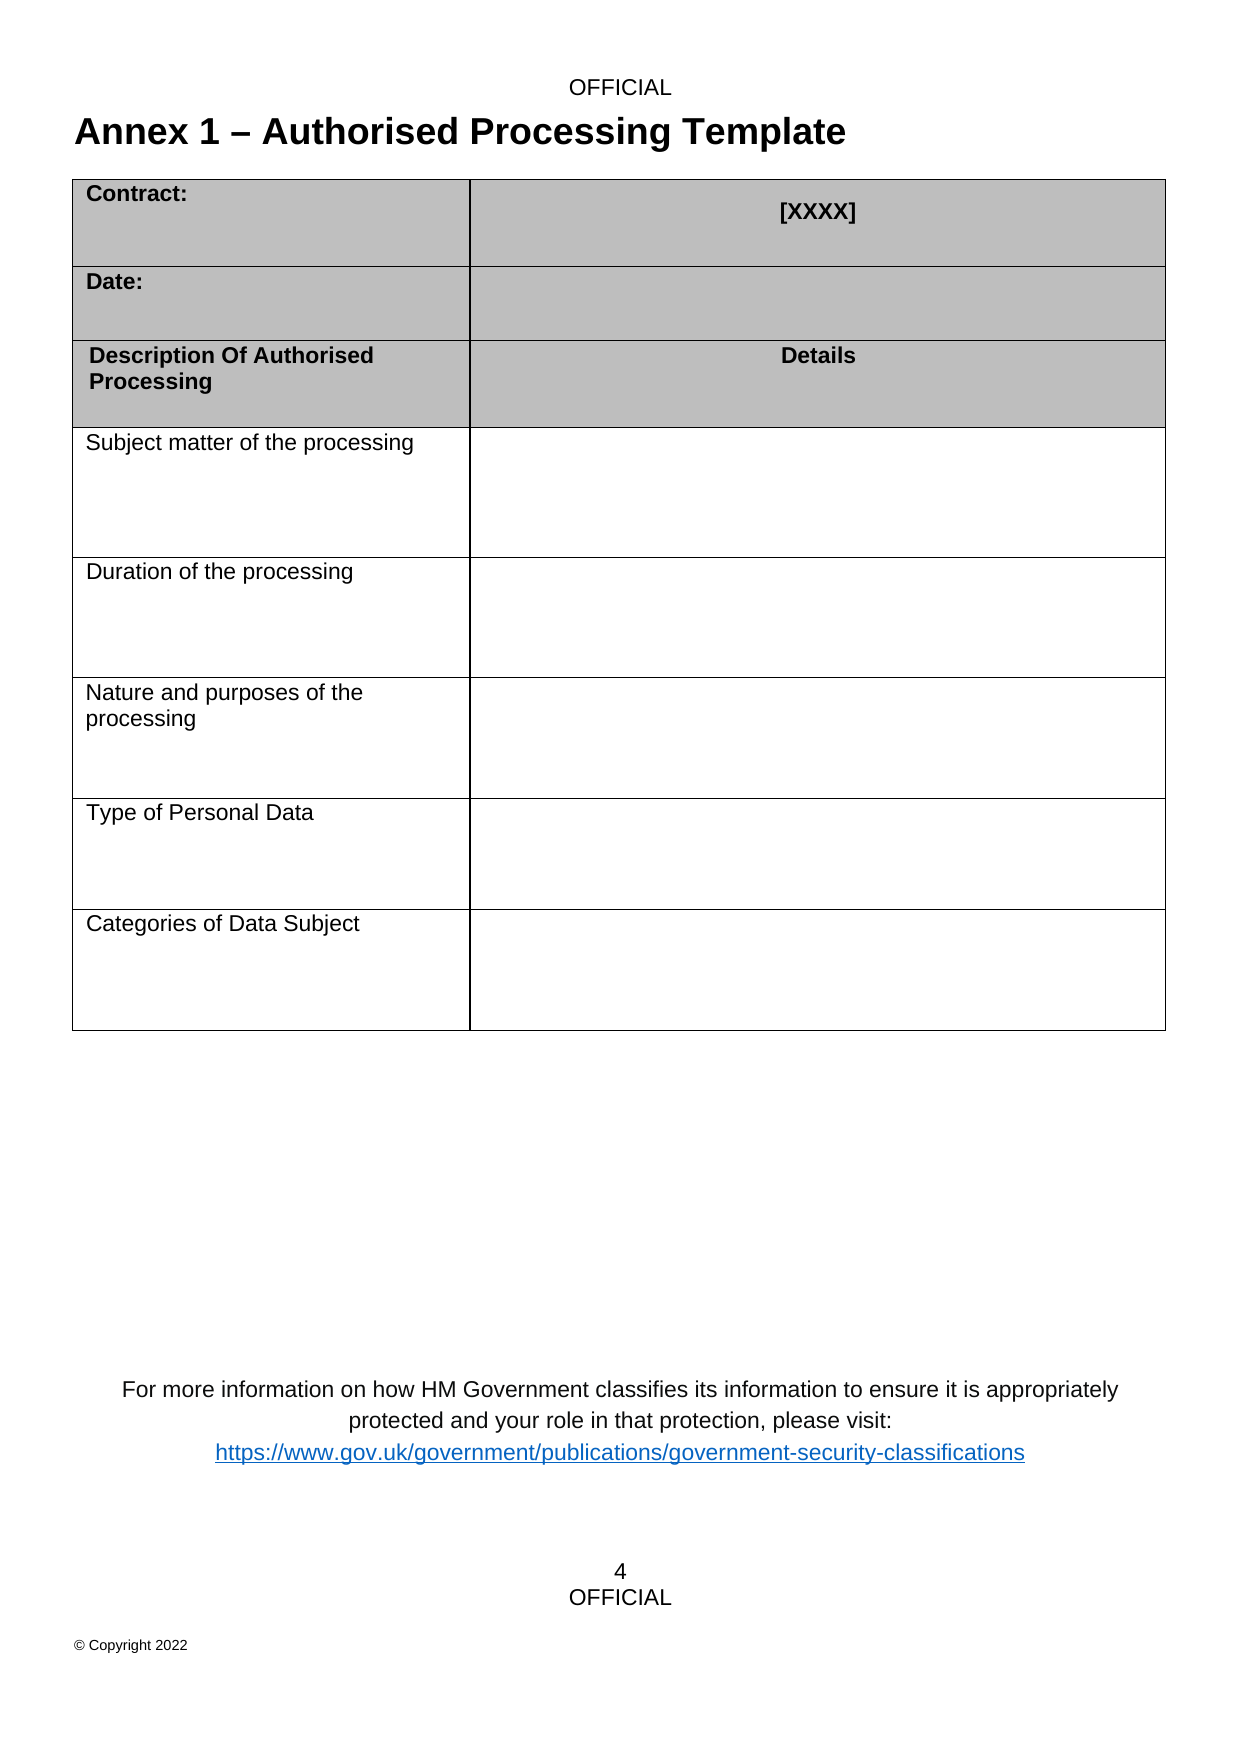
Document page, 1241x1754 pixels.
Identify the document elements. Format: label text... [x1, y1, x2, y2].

table_cell Subject matter of the processing [73, 428, 469, 557]
table_cell Categories of Data Subject [73, 910, 469, 1030]
table_cell Nature and purposes of the processing [73, 678, 469, 797]
table_cell [471, 267, 1165, 340]
table_cell [471, 799, 1165, 909]
text For more information on how HM Government classifies its information to ensure it is appropriately protected and your role in that protection, please visit: [74, 1376, 1167, 1434]
table_cell Details [471, 341, 1165, 427]
table_cell [471, 910, 1165, 1030]
text https://www.gov.uk/government/publications/government-security-classifications [74, 1439, 1167, 1465]
table_header [XXXX] [471, 180, 1165, 266]
table_cell Date: [73, 267, 469, 340]
table_cell [471, 428, 1165, 557]
table_cell Description Of Authorised Processing [73, 341, 469, 427]
table_cell Duration of the processing [73, 558, 469, 677]
table_header Contract: [73, 180, 469, 266]
subtitle Annex 1 – Authorised Processing Template [74, 109, 1167, 152]
table_cell Type of Personal Data [73, 799, 469, 909]
table_cell [471, 558, 1165, 677]
table_cell [471, 678, 1165, 797]
